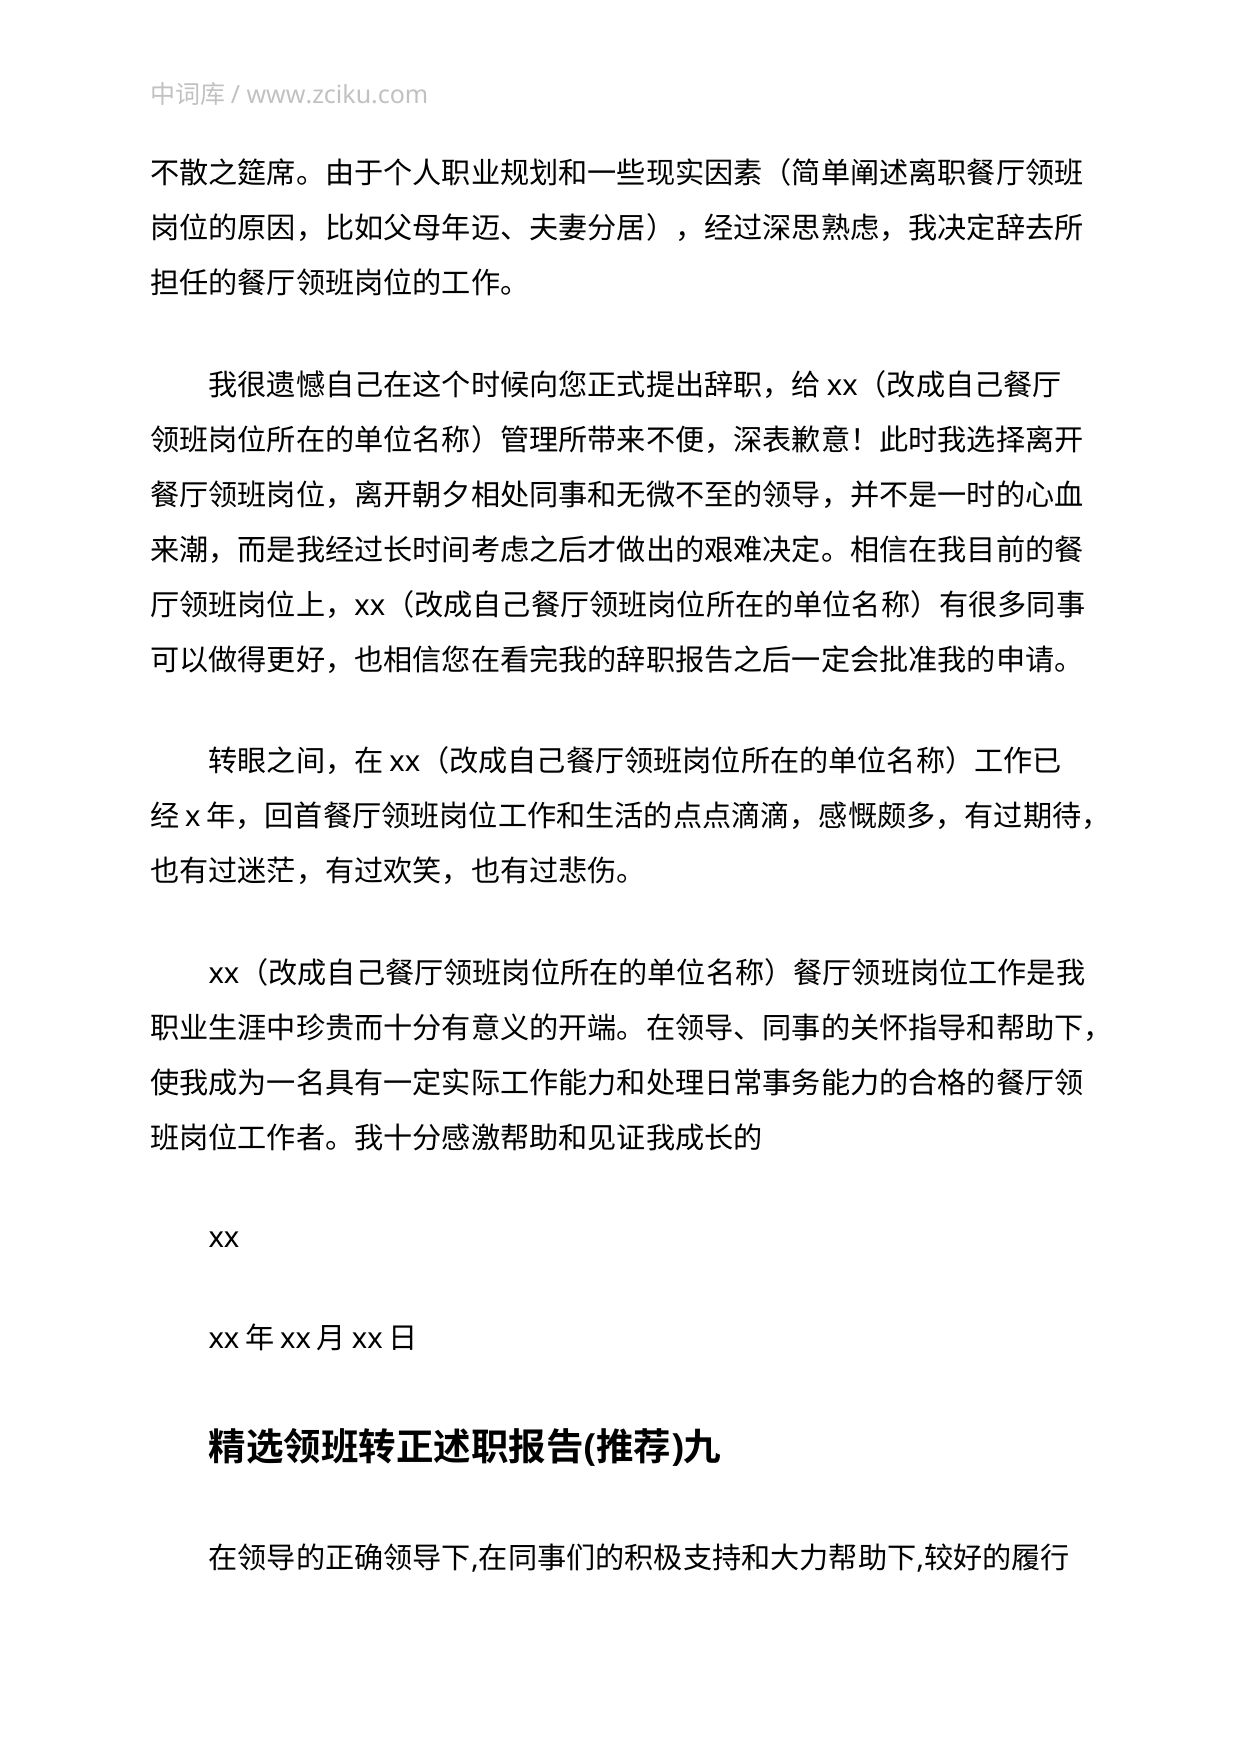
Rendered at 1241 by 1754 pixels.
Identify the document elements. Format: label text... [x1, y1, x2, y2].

text 精选领班转正述职报告(推荐)九 [150, 1417, 1090, 1471]
text 我很遗憾自己在这个时候向您正式提出辞职，给xx（改成自己餐厅领班岗位所在的单位名称）管理所带来不便，深表歉意！此时我选择离开餐厅领班岗位，离开朝夕相处同事和无微不至的领导，并不是一时的心血来潮，而是我经过长时间考虑之后才做出的艰难决定。相信在我目前的餐厅领班岗位上，xx（改成自己餐厅领班岗位所在的单位名称）有很多同事可以做得更好，也相信您在看完我的辞职报告之后一定会批准我的申请。 [150, 362, 1090, 678]
text 转眼之间，在xx（改成自己餐厅领班岗位所在的单位名称）工作已经x年，回首餐厅领班岗位工作和生活的点点滴滴，感慨颇多，有过期待，也有过迷茫，有过欢笑，也有过悲伤。 [150, 738, 1090, 890]
text xx [150, 1216, 1090, 1256]
text xx年xx月xx日 [150, 1315, 1090, 1357]
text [150, 150, 1090, 302]
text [150, 1534, 1090, 1577]
text xx（改成自己餐厅领班岗位所在的单位名称）餐厅领班岗位工作是我职业生涯中珍贵而十分有意义的开端。在领导、同事的关怀指导和帮助下，使我成为一名具有一定实际工作能力和处理日常事务能力的合格的餐厅领班岗位工作者。我十分感激帮助和见证我成长的 [150, 950, 1090, 1157]
